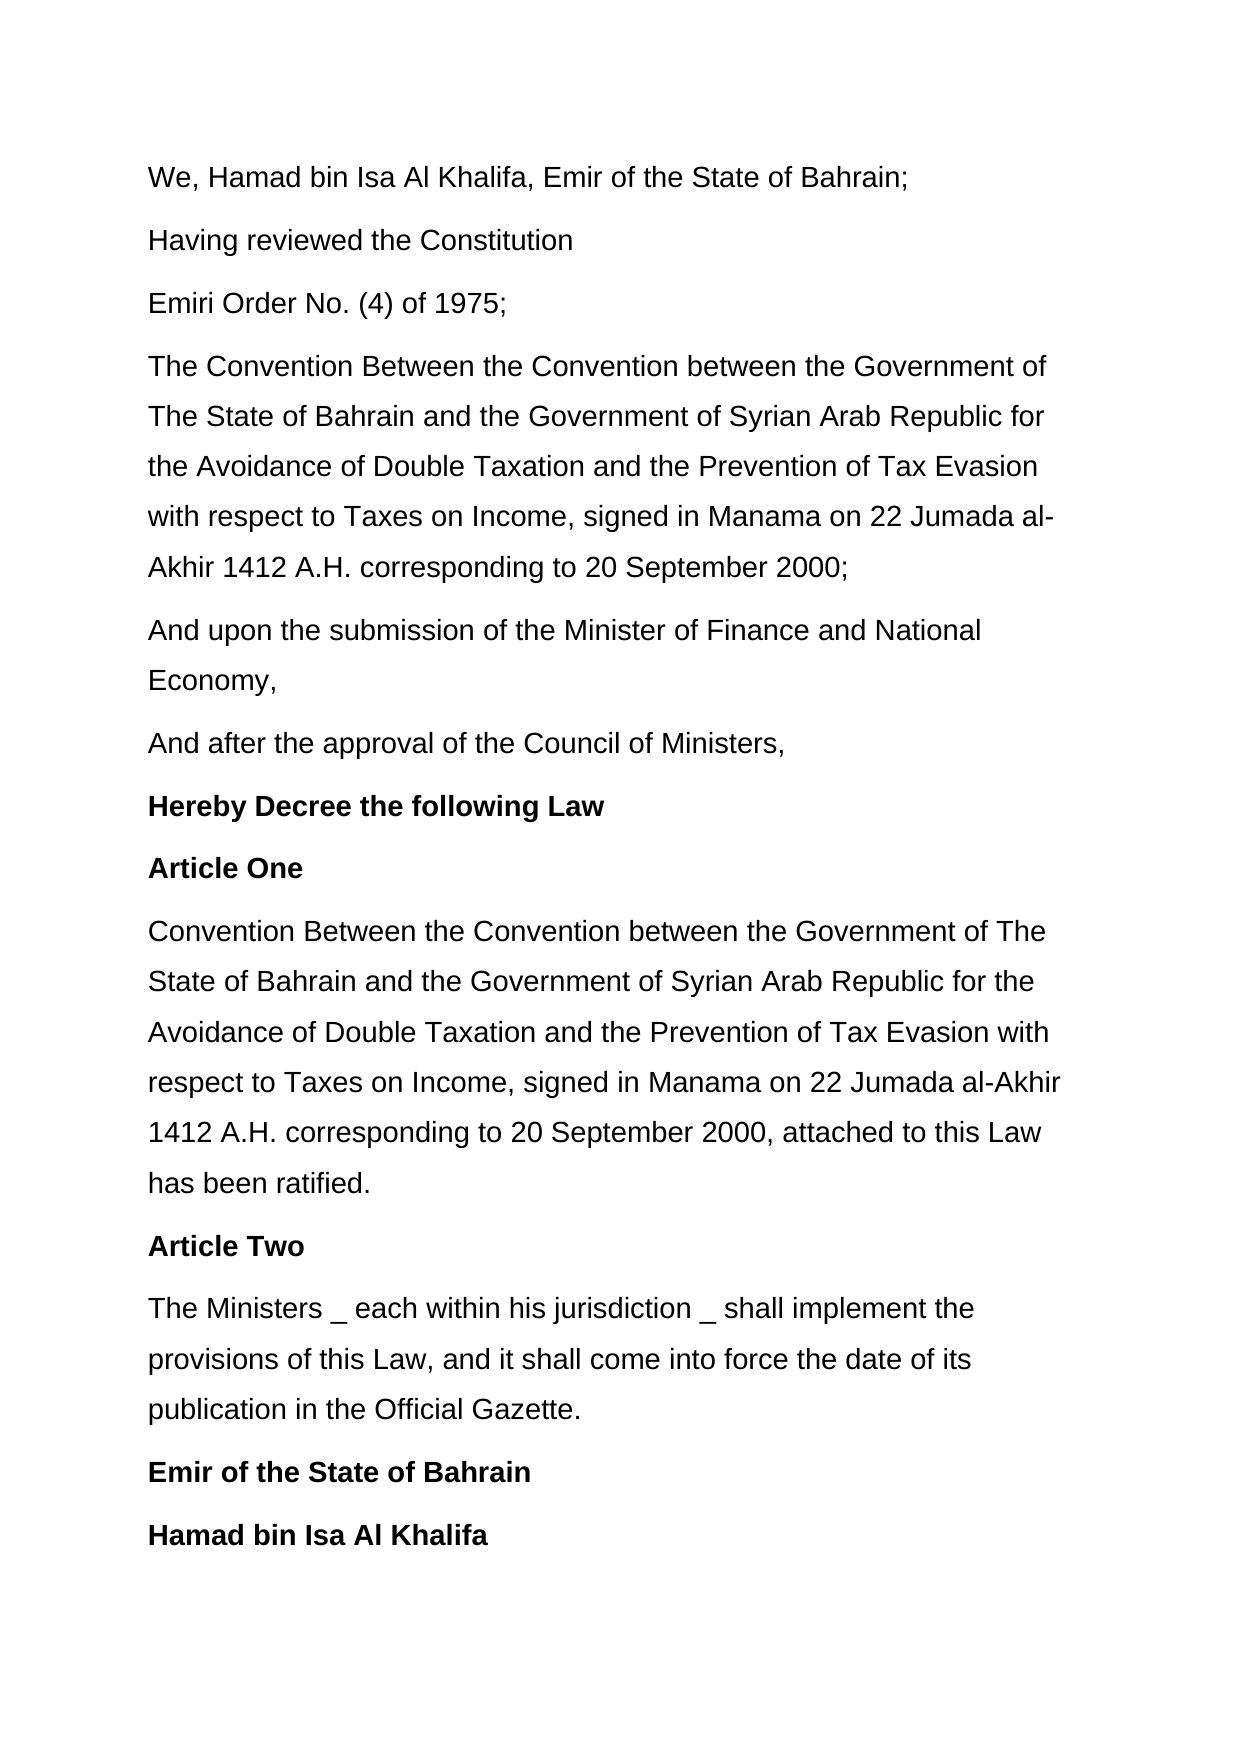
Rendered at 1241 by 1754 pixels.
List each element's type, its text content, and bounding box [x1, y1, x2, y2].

text Having reviewed the Constitution [148, 223, 1093, 256]
text Emir of the State of Bahrain [148, 1455, 1093, 1488]
text Convention Between the Convention between the Government of The State of Bahrain and the Government of Syrian Arab Republic for the Avoidance of Double Taxation and the Prevention of Tax Evasion with respect to Taxes on Income, signed in Manama on 22 Jumada al-Akhir 1412 A.H. corresponding to 20 September 2000, attached to this Law has been ratified. [148, 914, 1093, 1199]
text The Ministers _ each within his jurisdiction _ shall implement the provisions of this Law, and it shall come into force the date of its publication in the Official Gazette. [148, 1291, 1093, 1426]
text The Convention Between the Convention between the Government of The State of Bahrain and the Government of Syrian Arab Republic for the Avoidance of Double Taxation and the Prevention of Tax Evasion with respect to Taxes on Income, signed in Manama on 22 Jumada al-Akhir 1412 A.H. corresponding to 20 September 2000; [148, 348, 1093, 583]
text Hereby Decree the following Law [148, 788, 1093, 822]
text Hamad bin Isa Al Khalifa [148, 1518, 1093, 1551]
text Article One [148, 851, 1093, 885]
text And upon the submission of the Minister of Finance and National Economy, [148, 613, 1093, 696]
text And after the approval of the Council of Ministers, [148, 726, 1093, 759]
text Article Two [148, 1228, 1093, 1262]
text We, Hamad bin Isa Al Khalifa, Emir of the State of Bahrain; [148, 160, 1093, 194]
text Emiri Order No. (4) of 1975; [148, 286, 1093, 319]
